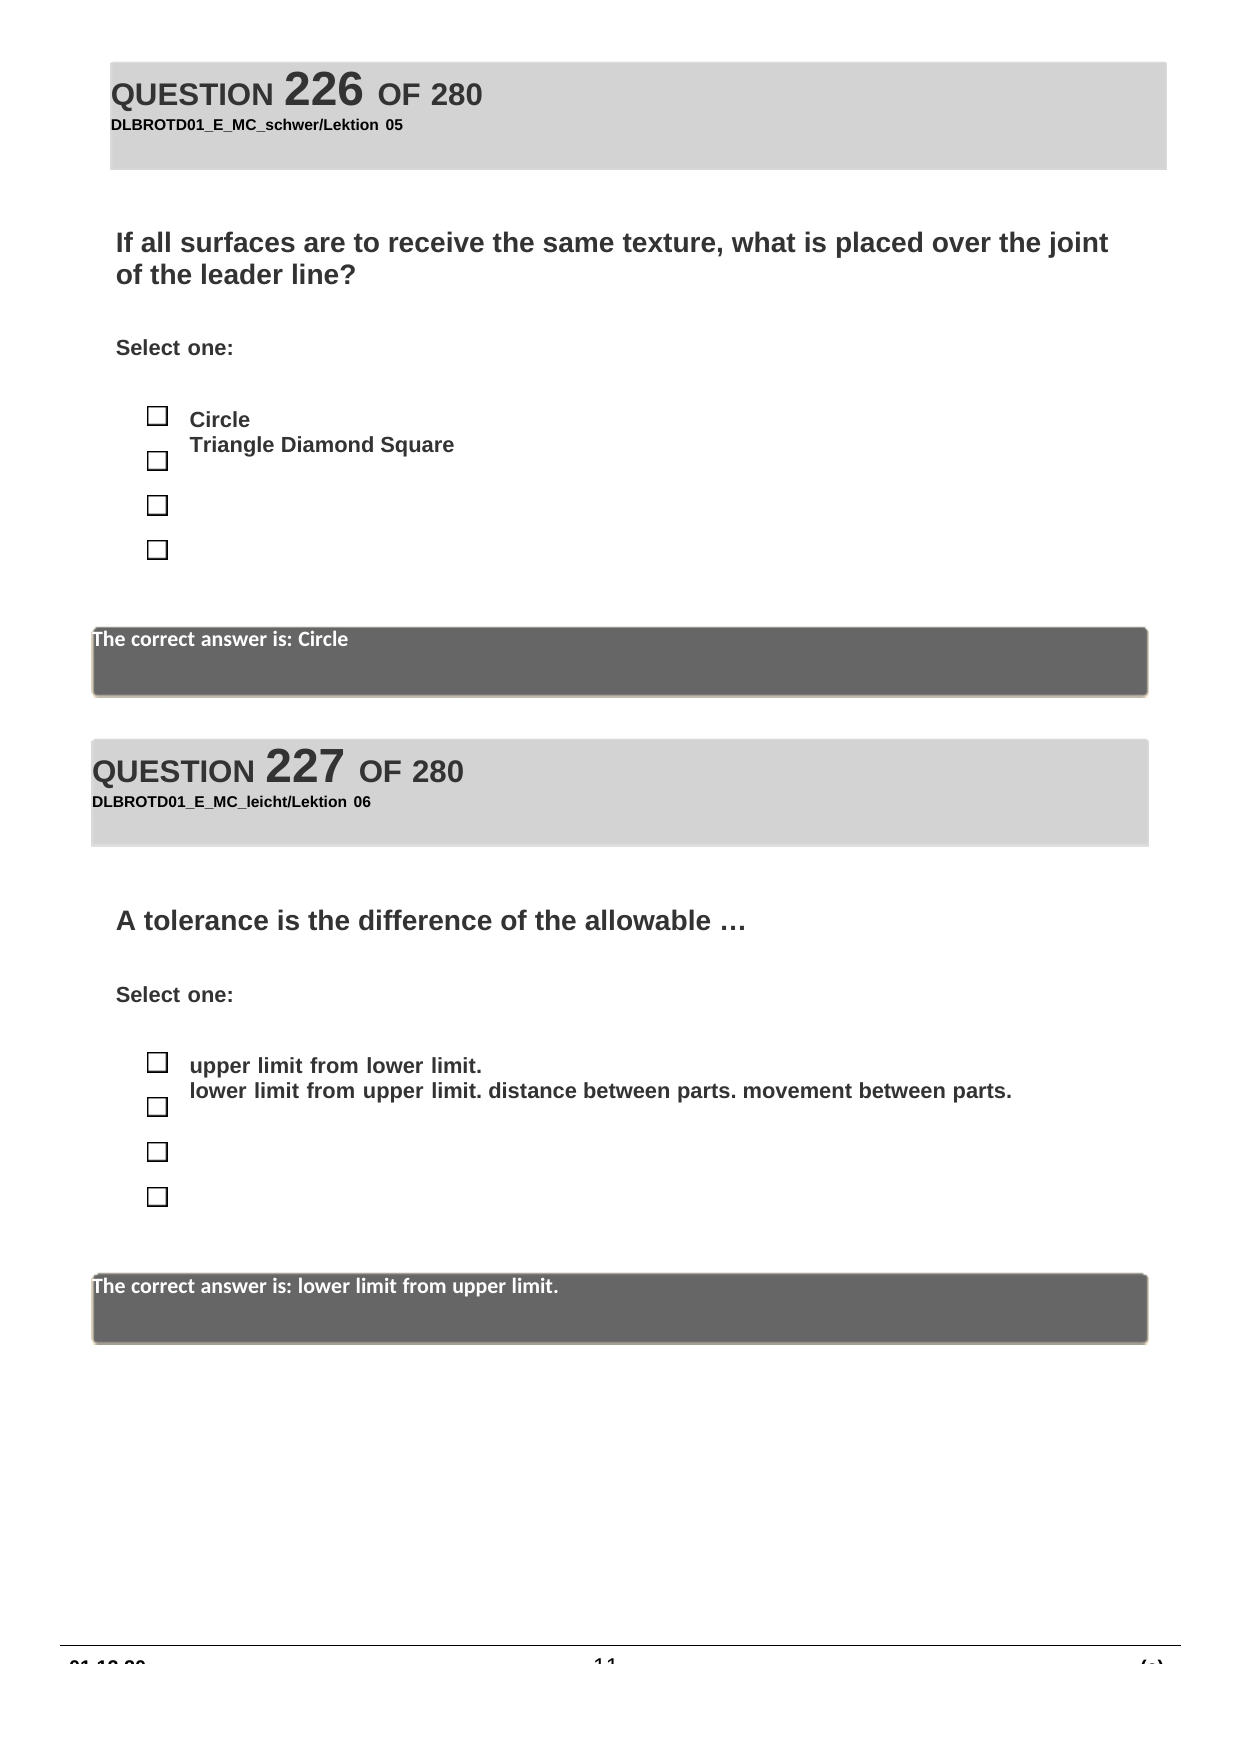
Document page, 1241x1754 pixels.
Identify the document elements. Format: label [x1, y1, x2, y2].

picture [91, 207, 1149, 594]
picture [91, 886, 1149, 1241]
picture [91, 625, 1149, 698]
picture [110, 60, 1167, 170]
picture [91, 737, 1149, 847]
picture [91, 1271, 1149, 1345]
